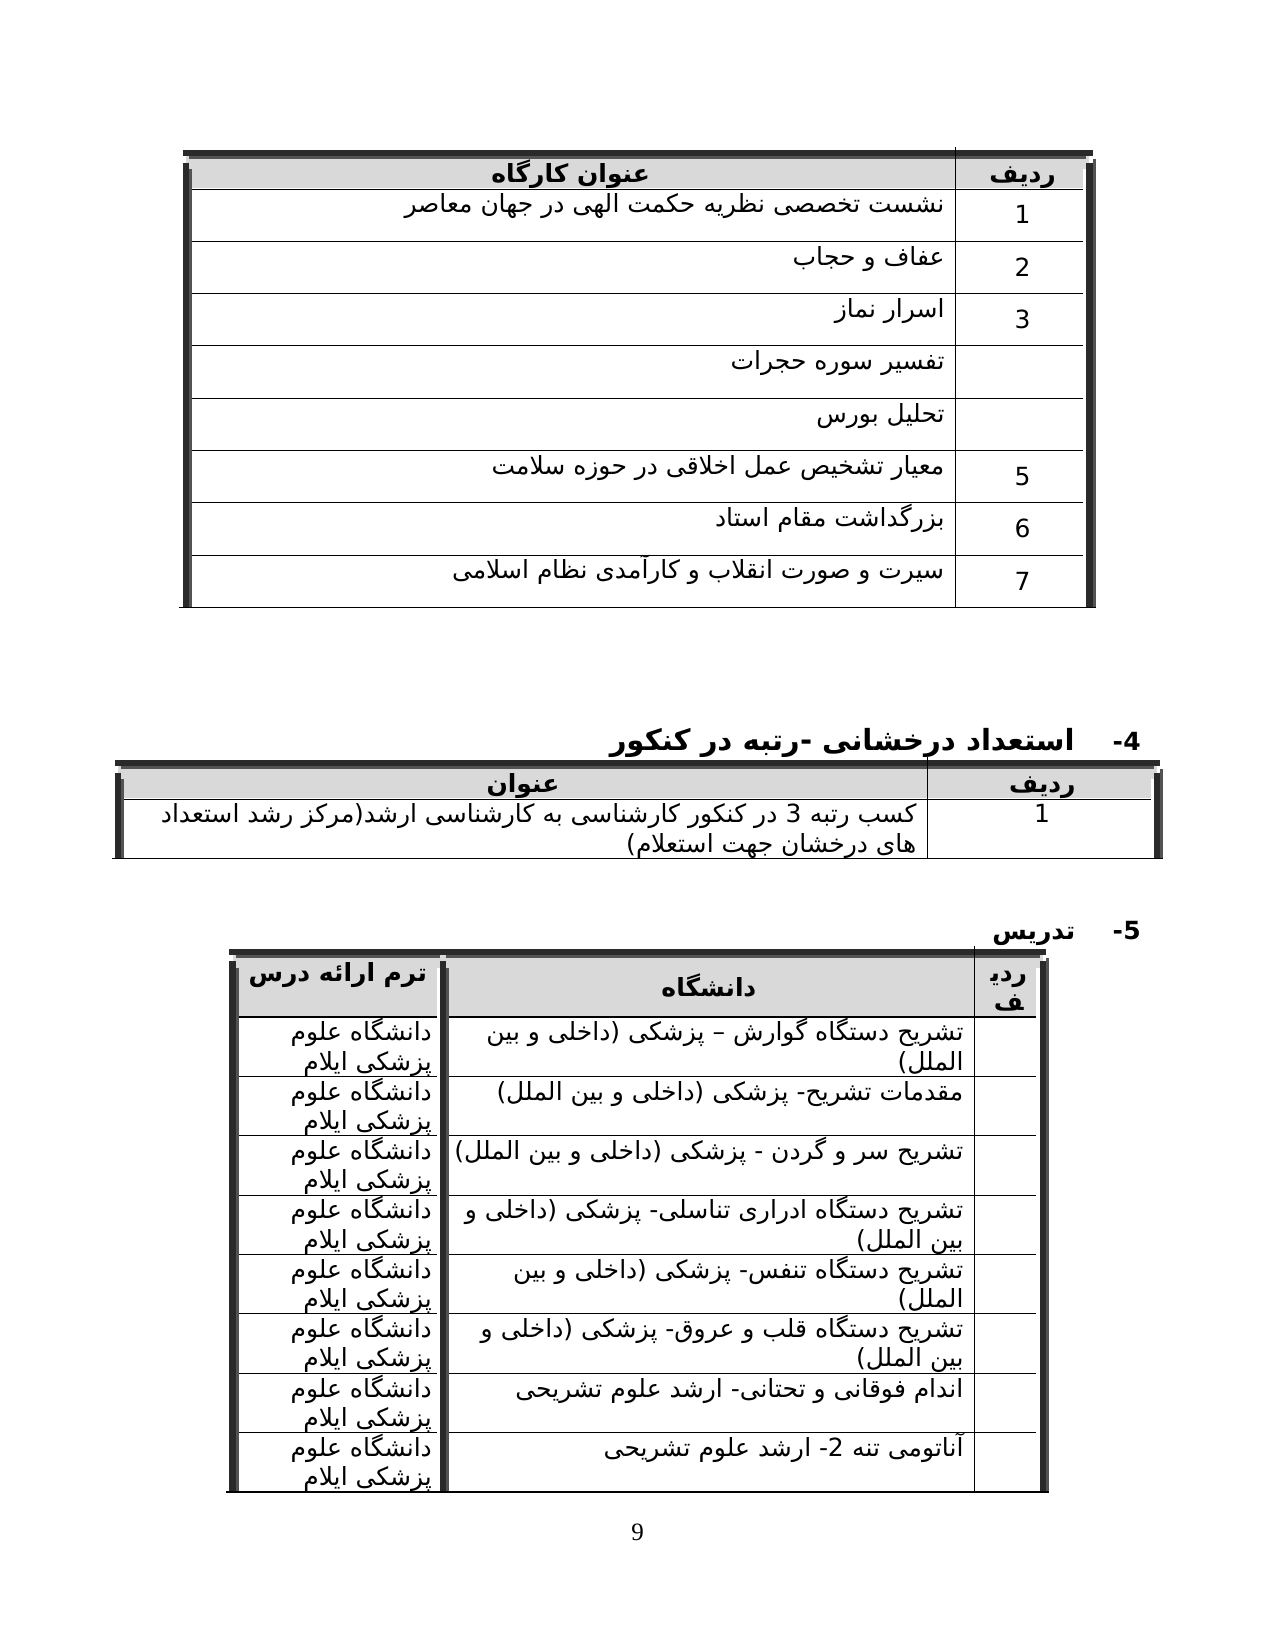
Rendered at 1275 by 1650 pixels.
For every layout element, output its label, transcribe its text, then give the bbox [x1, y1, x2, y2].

table_cell 2 [956, 242, 1083, 293]
table_cell [975, 1255, 1036, 1313]
table_cell دانشگاه علوم پزشکی ایلام [239, 1077, 437, 1135]
table_cell سیرت و صورت انقلاب و کارآمدی نظام اسلامی [192, 556, 955, 607]
table_cell دانشگاه علوم پزشکی ایلام [239, 1136, 437, 1194]
table_cell [956, 399, 1083, 450]
table_cell اندام فوقانی و تحتانی- ارشد علوم تشریحی [449, 1374, 974, 1432]
table_cell 6 [956, 503, 1083, 554]
table_header عنوان [118, 766, 927, 798]
table_header ردیف [928, 766, 1157, 798]
table_cell [975, 1077, 1036, 1135]
table_cell [975, 1018, 1036, 1076]
table_cell [975, 1196, 1036, 1254]
table_cell 1 [928, 800, 1151, 858]
table_cell دانشگاه علوم پزشکی ایلام [239, 1196, 437, 1254]
table_cell [956, 346, 1083, 398]
table_cell 7 [956, 556, 1083, 607]
table_cell دانشگاه علوم پزشکی ایلام [239, 1314, 437, 1373]
table_cell تحلیل بورس [192, 399, 955, 450]
table_cell [975, 1433, 1036, 1491]
table_header عنوان کارگاه [186, 156, 955, 188]
table_cell 3 [956, 294, 1083, 345]
table_cell تشریح دستگاه تنفس- پزشکی (داخلی و بین الملل) [449, 1255, 974, 1313]
table_cell [975, 1314, 1036, 1373]
table_cell آناتومی تنه 2- ارشد علوم تشریحی [449, 1433, 974, 1491]
table_cell تشریح دستگاه ادراری تناسلی- پزشکی (داخلی و بین الملل) [449, 1196, 974, 1254]
table_cell عفاف و حجاب [192, 242, 955, 293]
table_cell تشریح سر و گردن - پزشکی (داخلی و بین الملل) [449, 1136, 974, 1194]
list تدریس [118, 916, 1113, 946]
table_cell تشریح دستگاه گوارش – پزشکی (داخلی و بین الملل) [449, 1018, 974, 1076]
table_cell 5 [956, 451, 1083, 502]
table_cell نشست تخصصی نظریه حکمت الهی در جهان معاصر [192, 190, 955, 241]
table_cell تفسیر سوره حجرات [192, 346, 955, 398]
table_cell دانشگاه علوم پزشکی ایلام [239, 1255, 437, 1313]
table_cell [975, 1374, 1036, 1432]
table_cell [975, 1136, 1036, 1194]
table_header دانشگاه [443, 955, 974, 1016]
table_header ردیف [975, 955, 1043, 1016]
table_cell کسب رتبه 3 در کنکور کارشناسی به کارشناسی ارشد(مرکز رشد استعداد های درخشان جهت استعلام) [124, 800, 927, 858]
table_cell معیار تشخیص عمل اخلاقی در حوزه سلامت [192, 451, 955, 502]
table_cell دانشگاه علوم پزشکی ایلام [239, 1374, 437, 1432]
list استعداد درخشانی -رتبه در کنکور [118, 723, 1113, 757]
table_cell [239, 1433, 437, 1491]
table_cell اسرار نماز [192, 294, 955, 345]
table_header ردیف [956, 156, 1089, 188]
table_header ترم ارائه درس [233, 955, 443, 1016]
table_cell بزرگداشت مقام استاد [192, 503, 955, 554]
table_cell تشریح دستگاه قلب و عروق- پزشکی (داخلی و بین الملل) [449, 1314, 974, 1373]
table_cell مقدمات تشریح- پزشکی (داخلی و بین الملل) [449, 1077, 974, 1135]
table_cell دانشگاه علوم پزشکی ایلام [239, 1018, 437, 1076]
table_cell 1 [956, 190, 1083, 241]
